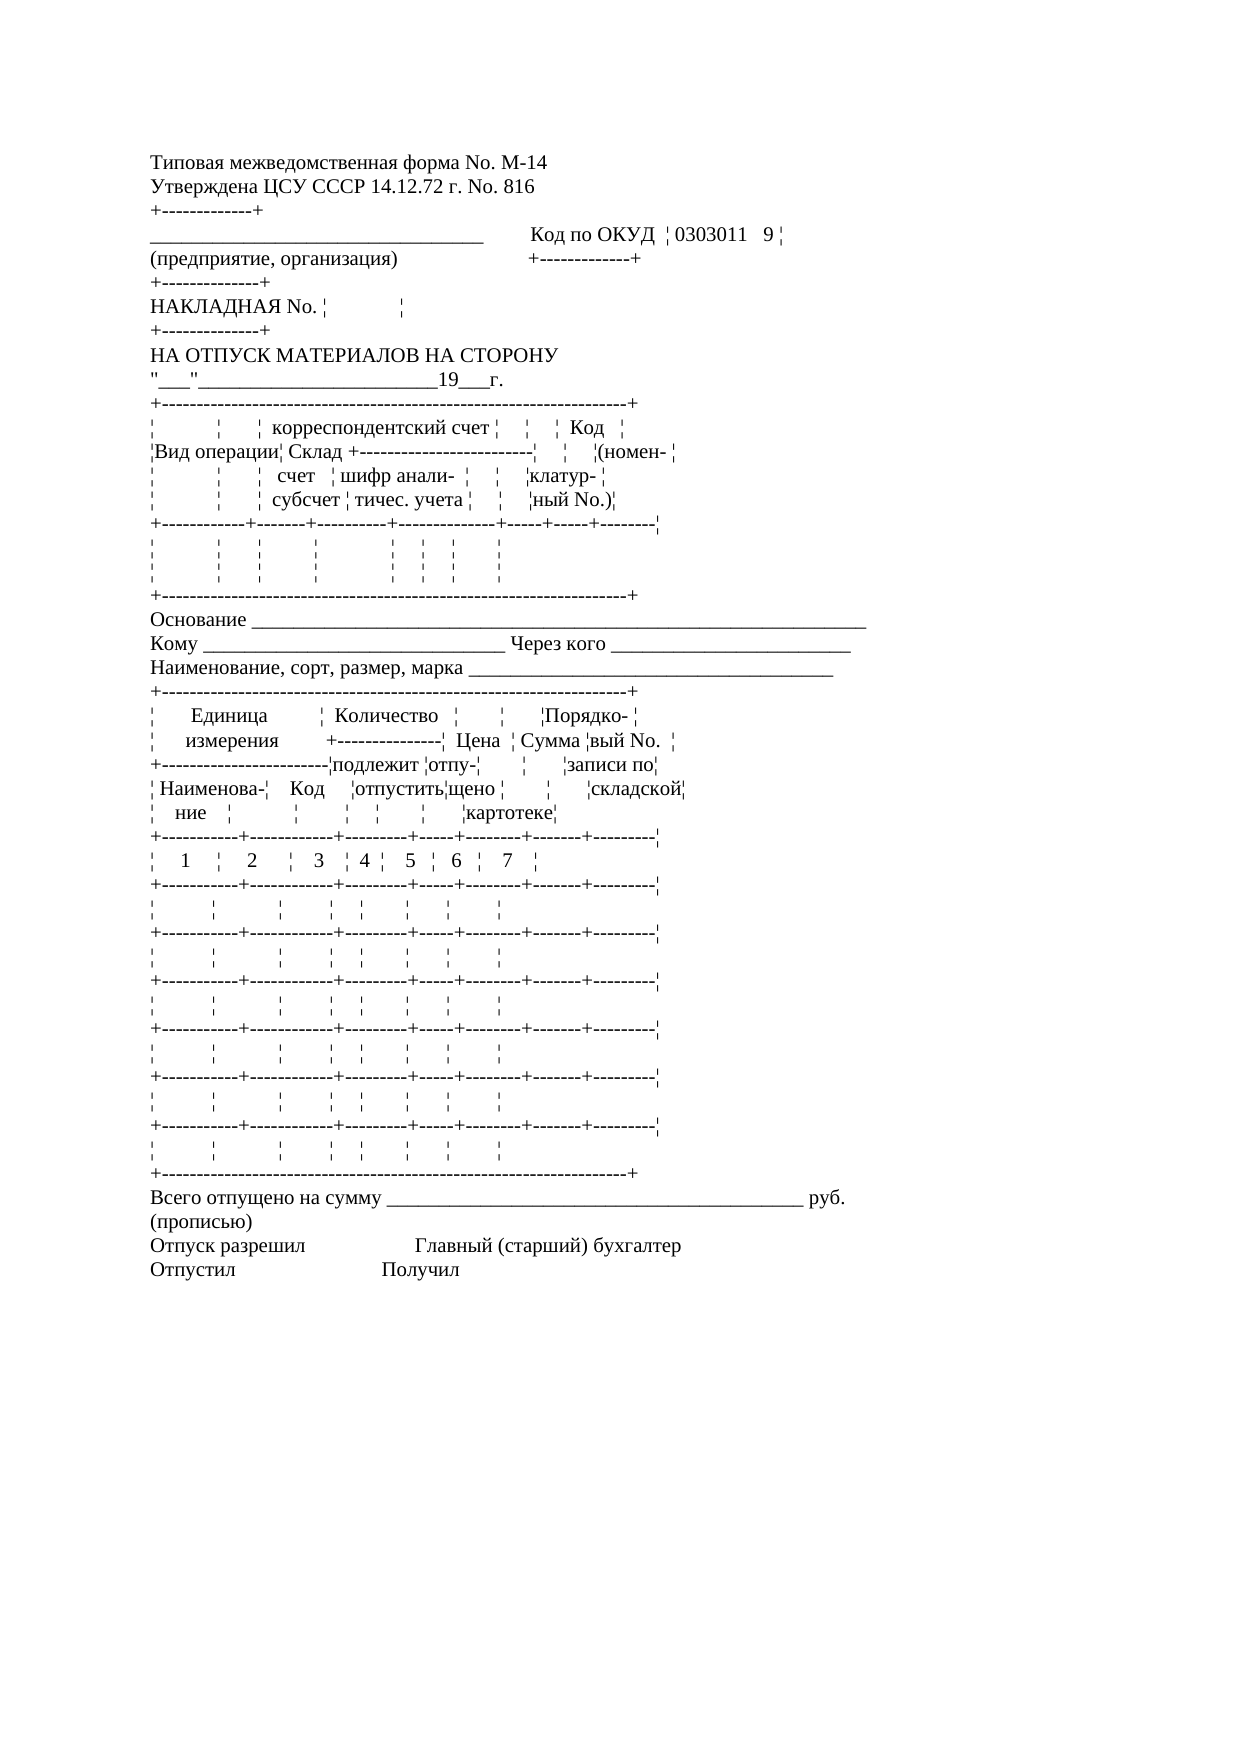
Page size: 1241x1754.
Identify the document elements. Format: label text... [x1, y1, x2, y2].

text +-------------------------------------------------------------------+ [150, 583, 1090, 607]
text ¦ измерения +---------------¦ Цена ¦ Сумма ¦вый No. ¦ [150, 727, 1090, 752]
text +-----------+------------+---------+-----+--------+-------+---------¦ [150, 824, 1090, 848]
text НАКЛАДНАЯ No. ¦ ¦ [150, 294, 1090, 318]
text Основание ___________________________________________________________ [150, 607, 1090, 631]
text +--------------+ [150, 318, 1090, 342]
text (прописью) [150, 1209, 1090, 1233]
text +-----------+------------+---------+-----+--------+-------+---------¦ [150, 920, 1090, 944]
text ¦ ние ¦ ¦ ¦ ¦ ¦ ¦картотеке¦ [150, 800, 1090, 824]
text НА ОТПУСК МАТЕРИАЛОВ НА СТОРОНУ [150, 342, 1090, 367]
text +-----------+------------+---------+-----+--------+-------+---------¦ [150, 872, 1090, 896]
text Типовая межведомственная форма No. М-14 [150, 150, 1090, 174]
text ¦ ¦ ¦ ¦ ¦ ¦ ¦ ¦ [150, 896, 1090, 920]
text Наименование, сорт, размер, марка ___________________________________ [150, 655, 1090, 679]
text +-------------------------------------------------------------------+ [150, 1161, 1090, 1185]
text +-----------+------------+---------+-----+--------+-------+---------¦ [150, 1112, 1090, 1137]
text Отпустил Получил [150, 1257, 1090, 1281]
text Утверждена ЦСУ СССР 14.12.72 г. No. 816 [150, 174, 1090, 198]
text +------------------------¦подлежит ¦отпу-¦ ¦ ¦записи по¦ [150, 752, 1090, 776]
text +-------------------------------------------------------------------+ [150, 391, 1090, 415]
text Всего отпущено на сумму ________________________________________ руб. [150, 1185, 1090, 1209]
text ¦ Единица ¦ Количество ¦ ¦ ¦Порядко- ¦ [150, 703, 1090, 727]
text ¦Вид операции¦ Склад +-------------------------¦ ¦ ¦(номен- ¦ [150, 439, 1090, 463]
text ¦ Наименова-¦ Код ¦отпустить¦щено ¦ ¦ ¦складской¦ [150, 776, 1090, 800]
text ¦ 1 ¦ 2 ¦ 3 ¦ 4 ¦ 5 ¦ 6 ¦ 7 ¦ [150, 848, 1090, 872]
text +-----------+------------+---------+-----+--------+-------+---------¦ [150, 968, 1090, 992]
text +-------------------------------------------------------------------+ [150, 679, 1090, 703]
text ¦ ¦ ¦ ¦ ¦ ¦ ¦ ¦ [150, 992, 1090, 1016]
text +-----------+------------+---------+-----+--------+-------+---------¦ [150, 1016, 1090, 1040]
text ________________________________ Код по ОКУД ¦ 0303011 9 ¦ [150, 222, 1090, 246]
text (предприятие, организация) +-------------+ [150, 246, 1090, 270]
text +------------+-------+----------+--------------+-----+-----+--------¦ [150, 511, 1090, 535]
text ¦ ¦ ¦ счет ¦ шифр анали- ¦ ¦ ¦клатур- ¦ [150, 463, 1090, 487]
text ¦ ¦ ¦ ¦ ¦ ¦ ¦ ¦ [150, 1088, 1090, 1112]
text ¦ ¦ ¦ субсчет ¦ тичес. учета ¦ ¦ ¦ный Nо.)¦ [150, 487, 1090, 511]
text +-------------+ [150, 198, 1090, 222]
text ¦ ¦ ¦ ¦ ¦ ¦ ¦ ¦ [150, 944, 1090, 968]
text ¦ ¦ ¦ ¦ ¦ ¦ ¦ ¦ [150, 1040, 1090, 1064]
text +--------------+ [150, 270, 1090, 294]
text ¦ ¦ ¦ ¦ ¦ ¦ ¦ ¦ [150, 1137, 1090, 1161]
text Отпуск разрешил Главный (старший) бухгалтер [150, 1233, 1090, 1257]
text ¦ ¦ ¦ ¦ ¦ ¦ ¦ ¦ [150, 535, 1090, 559]
text "___"_______________________19___г. [150, 367, 1090, 391]
text +-----------+------------+---------+-----+--------+-------+---------¦ [150, 1064, 1090, 1088]
text Кому _____________________________ Через кого _______________________ [150, 631, 1090, 655]
text ¦ ¦ ¦ ¦ ¦ ¦ ¦ ¦ [150, 559, 1090, 583]
text ¦ ¦ ¦ корреспондентский счет ¦ ¦ ¦ Код ¦ [150, 415, 1090, 439]
